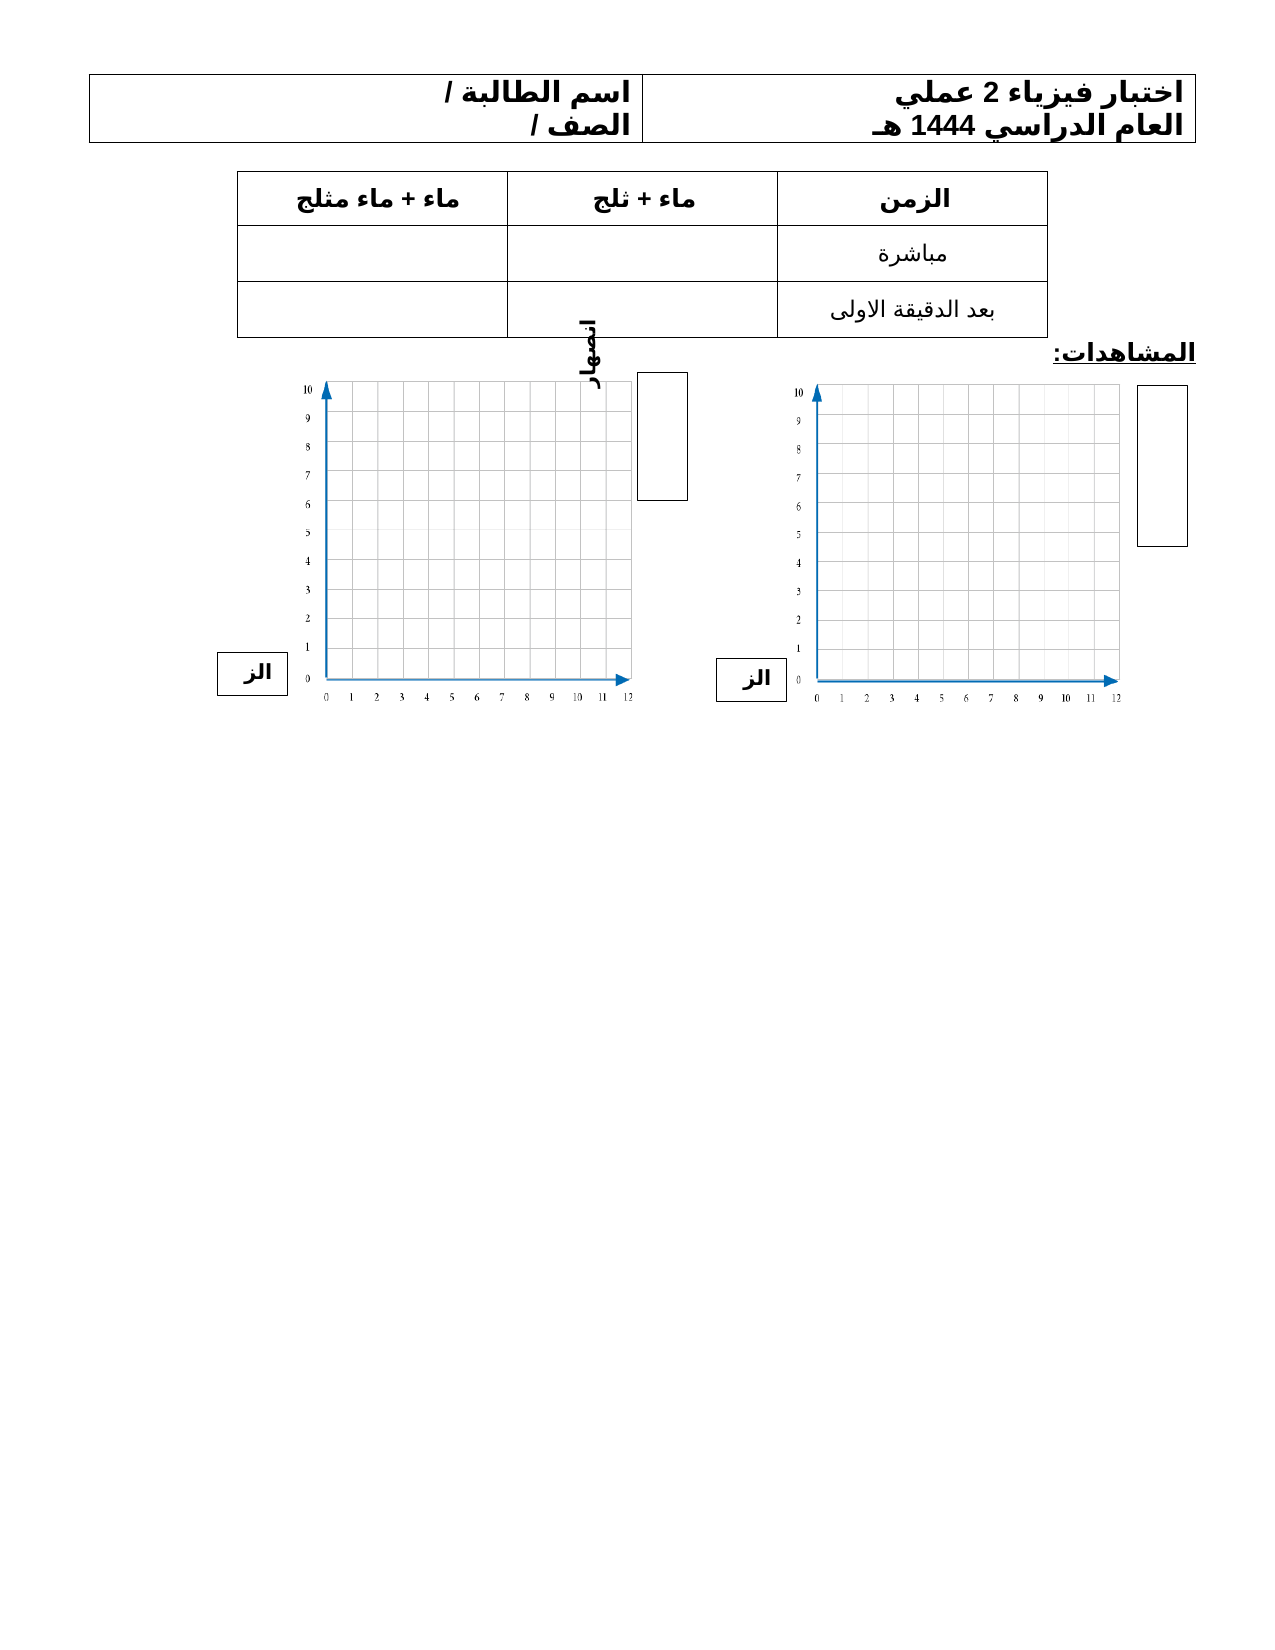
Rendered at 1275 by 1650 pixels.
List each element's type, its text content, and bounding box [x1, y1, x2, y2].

table_header ماء + ثلج [508, 172, 777, 225]
table_cell مباشرة [778, 226, 1047, 281]
table_cell [238, 282, 507, 337]
text المشاهدات: [89, 338, 592, 366]
table_cell [508, 226, 777, 281]
picture [303, 380, 633, 701]
table_cell [508, 282, 777, 337]
table_cell بعد الدقيقة الاولى [778, 282, 1047, 337]
table_header ماء + ماء مثلج [238, 172, 507, 225]
table_cell [238, 226, 507, 281]
text المشاهدات: [594, 338, 1196, 366]
table_header الزمن [778, 172, 1047, 225]
picture [794, 383, 1121, 702]
